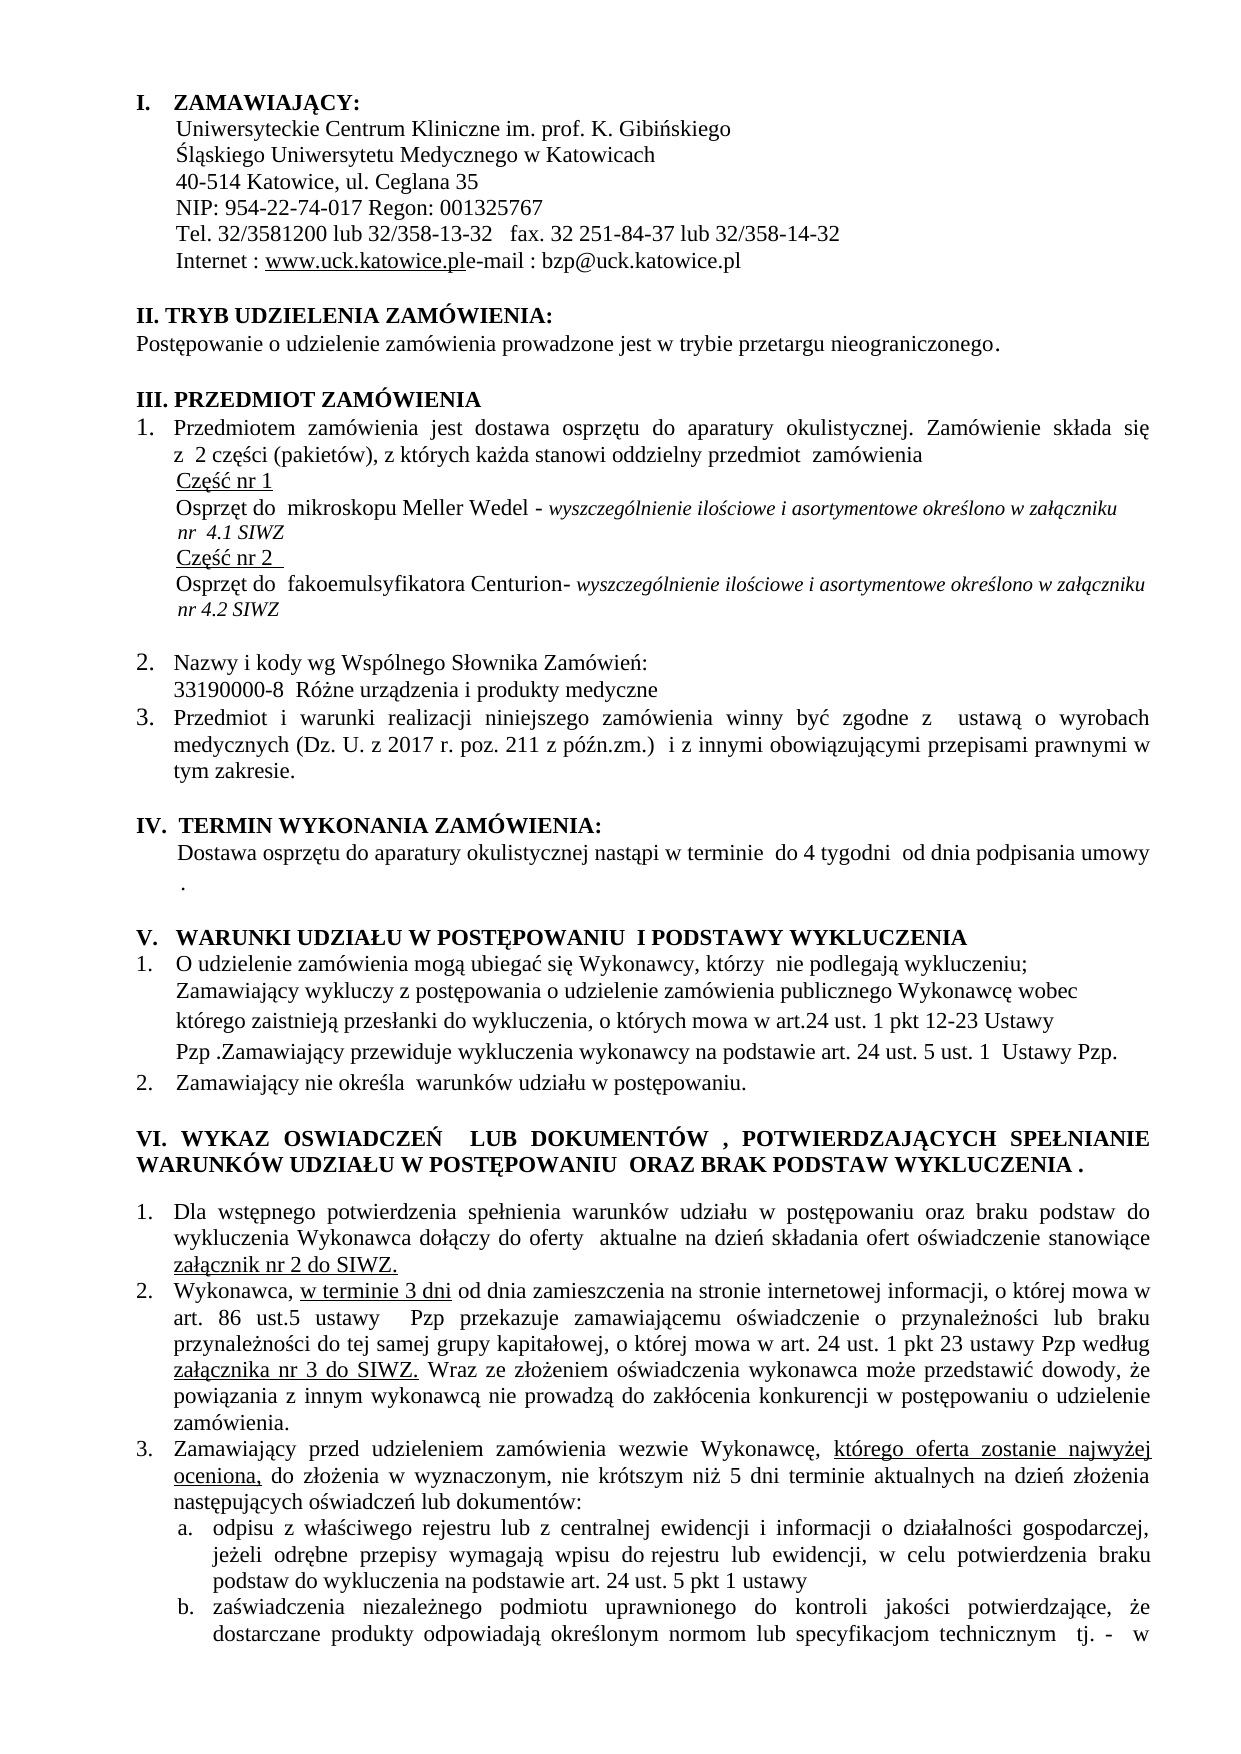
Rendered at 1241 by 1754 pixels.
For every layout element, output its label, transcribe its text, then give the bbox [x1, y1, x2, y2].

list Dla wstępnego potwierdzenia spełnienia warunków udziału w postępowaniu oraz braku podstaw do wykluczenia Wykonawca dołączy do oferty aktualne na dzień składania ofert oświadczenie stanowiące załącznik nr 2 do SIWZ. [136, 1198, 1152, 1277]
list Zamawiający przed udzieleniem zamówienia wezwie Wykonawcę, którego oferta zostanie najwyżej oceniona, do złożenia w wyznaczonym, nie krótszym niż 5 dni terminie aktualnych na dzień złożenia następujących oświadczeń lub dokumentów: [136, 1435, 1152, 1514]
text Dostawa osprzętu do aparatury okulistycznej nastąpi w terminie do 4 tygodni od dnia podpisania umowy . [165, 839, 1152, 895]
text nr 4.1 SIWZ [136, 520, 1152, 544]
text Część nr 2 [136, 544, 1152, 570]
text V. WARUNKI UDZIAŁU W POSTĘPOWANIU I PODSTAWY WYKLUCZENIA [136, 924, 1152, 951]
text I. ZAMAWIAJĄCY: [136, 89, 1152, 115]
text III. PRZEDMIOT ZAMÓWIENIA [136, 386, 1152, 412]
text II. TRYB UDZIELENIA ZAMÓWIENIA: [136, 302, 1152, 328]
text Zamawiający wykluczy z postępowania o udzielenie zamówienia publicznego Wykonawcę wobec [136, 977, 1163, 1003]
text Osprzęt do fakoemulsyfikatora Centurion- wyszczególnienie ilościowe i asortymentowe określono w załączniku [136, 570, 1152, 597]
text Postępowanie o udzielenie zamówienia prowadzone jest w trybie przetargu nieograniczonego. [136, 328, 1152, 357]
text Część nr 1 [136, 467, 1152, 493]
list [177, 1593, 1152, 1646]
text Śląskiego Uniwersytetu Medycznego w Katowicach [136, 141, 1152, 168]
text Internet : www.uck.katowice.ple-mail : bzp@uck.katowice.pl [136, 247, 1152, 273]
text NIP: 954-22-74-017 Regon: 001325767 [136, 194, 1152, 220]
text Pzp .Zamawiający przewiduje wykluczenia wykonawcy na podstawie art. 24 ust. 5 ust. 1 Ustawy Pzp. [136, 1037, 1163, 1065]
list Przedmiot i warunki realizacji niniejszego zamówienia winny być zgodne z ustawą o wyrobach medycznych (Dz. U. z 2017 r. poz. 211 z późn.zm.) i z innymi obowiązującymi przepisami prawnymi w tym zakresie. [136, 702, 1152, 784]
text Osprzęt do mikroskopu Meller Wedel - wyszczególnienie ilościowe i asortymentowe określono w załączniku [136, 493, 1152, 520]
text VI. WYKAZ OSWIADCZEŃ LUB DOKUMENTÓW , POTWIERDZAJĄCYCH SPEŁNIANIE WARUNKÓW UDZIAŁU W POSTĘPOWANIU ORAZ BRAK PODSTAW WYKLUCZENIA . [136, 1124, 1152, 1177]
text którego zaistnieją przesłanki do wykluczenia, o których mowa w art.24 ust. 1 pkt 12-23 Ustawy [136, 1007, 1163, 1033]
list odpisu z właściwego rejestru lub z centralnej ewidencji i informacji o działalności gospodarczej, jeżeli odrębne przepisy wymagają wpisu do rejestru lub ewidencji, w celu potwierdzenia braku podstaw do wykluczenia na podstawie art. 24 ust. 5 pkt 1 ustawy [177, 1514, 1152, 1593]
list Przedmiotem zamówienia jest dostawa osprzętu do aparatury okulistycznej. Zamówienie składa się z 2 części (pakietów), z których każda stanowi oddzielny przedmiot zamówienia [136, 412, 1152, 467]
text nr 4.2 SIWZ [136, 597, 1152, 621]
text 33190000-8 Różne urządzenia i produkty medyczne [136, 676, 1152, 702]
list Nazwy i kody wg Wspólnego Słownika Zamówień: [136, 647, 1152, 676]
text 1. O udzielenie zamówienia mogą ubiegać się Wykonawcy, którzy nie podlegają wykluczeniu; [130, 951, 1152, 977]
list Wykonawca, w terminie 3 dni od dnia zamieszczenia na stronie internetowej informacji, o której mowa w art. 86 ust.5 ustawy Pzp przekazuje zamawiającemu oświadczenie o przynależności lub braku przynależności do tej samej grupy kapitałowej, o której mowa w art. 24 ust. 1 pkt 23 ustawy Pzp według załącznika nr 3 do SIWZ. Wraz ze złożeniem oświadczenia wykonawca może przedstawić dowody, że powiązania z innym wykonawcą nie prowadzą do zakłócenia konkurencji w postępowaniu o udzielenie zamówienia. [136, 1277, 1152, 1435]
text 40-514 Katowice, ul. Ceglana 35 [136, 168, 1152, 194]
text Uniwersyteckie Centrum Kliniczne im. prof. K. Gibińskiego [136, 115, 1152, 141]
text 2. Zamawiający nie określa warunków udziału w postępowaniu. [136, 1069, 1152, 1096]
text IV. TERMIN WYKONANIA ZAMÓWIENIA: [136, 812, 1152, 839]
text Tel. 32/3581200 lub 32/358-13-32 fax. 32 251-84-37 lub 32/358-14-32 [136, 220, 1152, 247]
